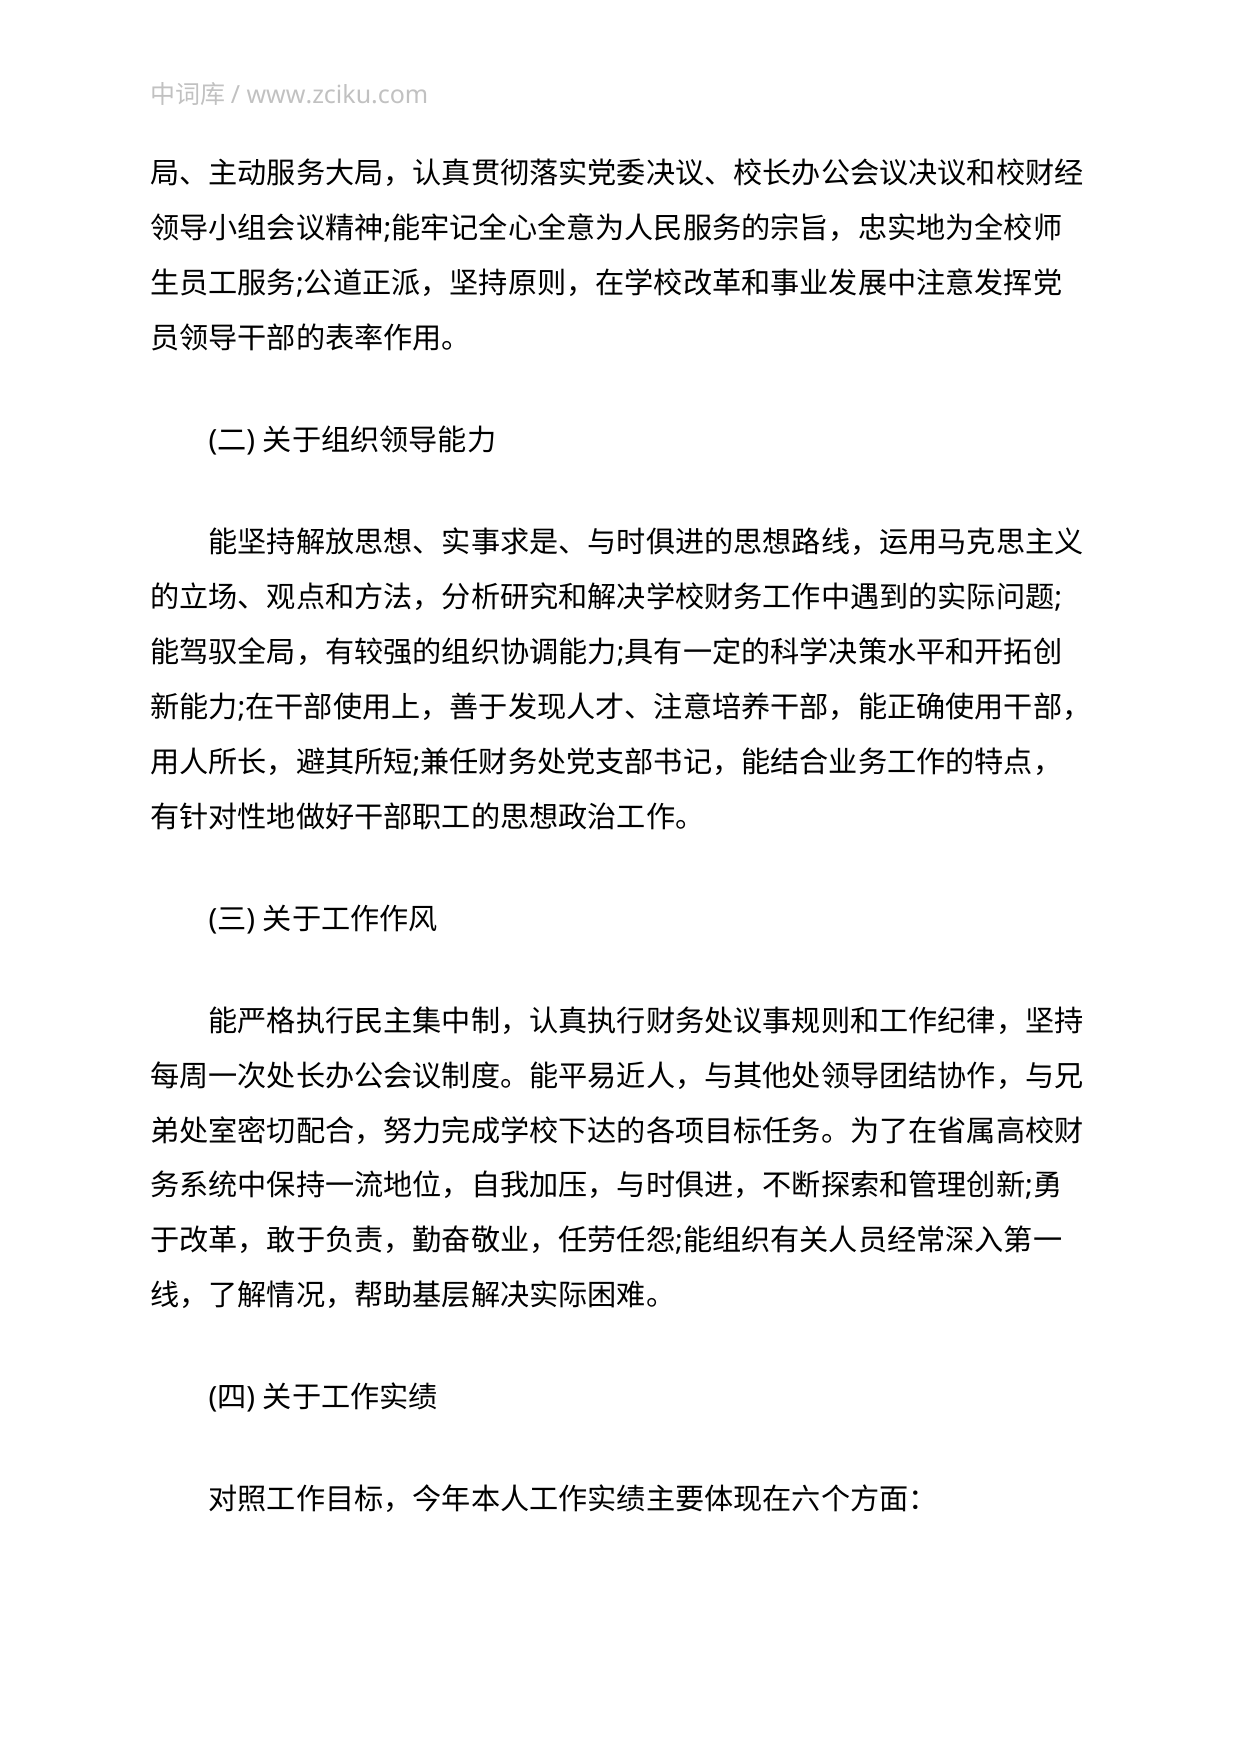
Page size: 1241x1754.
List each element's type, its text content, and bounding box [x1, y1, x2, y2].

text (四) 关于工作实绩 [150, 1374, 1090, 1416]
text (二) 关于组织领导能力 [150, 417, 1090, 459]
text 对照工作目标，今年本人工作实绩主要体现在六个方面： [150, 1476, 1090, 1518]
text (三) 关于工作作风 [150, 895, 1090, 938]
text 能坚持解放思想、实事求是、与时俱进的思想路线，运用马克思主义的立场、观点和方法，分析研究和解决学校财务工作中遇到的实际问题;能驾驭全局，有较强的组织协调能力;具有一定的科学决策水平和开拓创新能力;在干部使用上，善于发现人才、注意培养干部，能正确使用干部，用人所长，避其所短;兼任财务处党支部书记，能结合业务工作的特点，有针对性地做好干部职工的思想政治工作。 [150, 519, 1090, 836]
text 能严格执行民主集中制，认真执行财务处议事规则和工作纪律，坚持每周一次处长办公会议制度。能平易近人，与其他处领导团结协作，与兄弟处室密切配合，努力完成学校下达的各项目标任务。为了在省属高校财务系统中保持一流地位，自我加压，与时俱进，不断探索和管理创新;勇于改革，敢于负责，勤奋敬业，任劳任怨;能组织有关人员经常深入第一线，了解情况，帮助基层解决实际困难。 [150, 997, 1090, 1314]
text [150, 150, 1090, 357]
